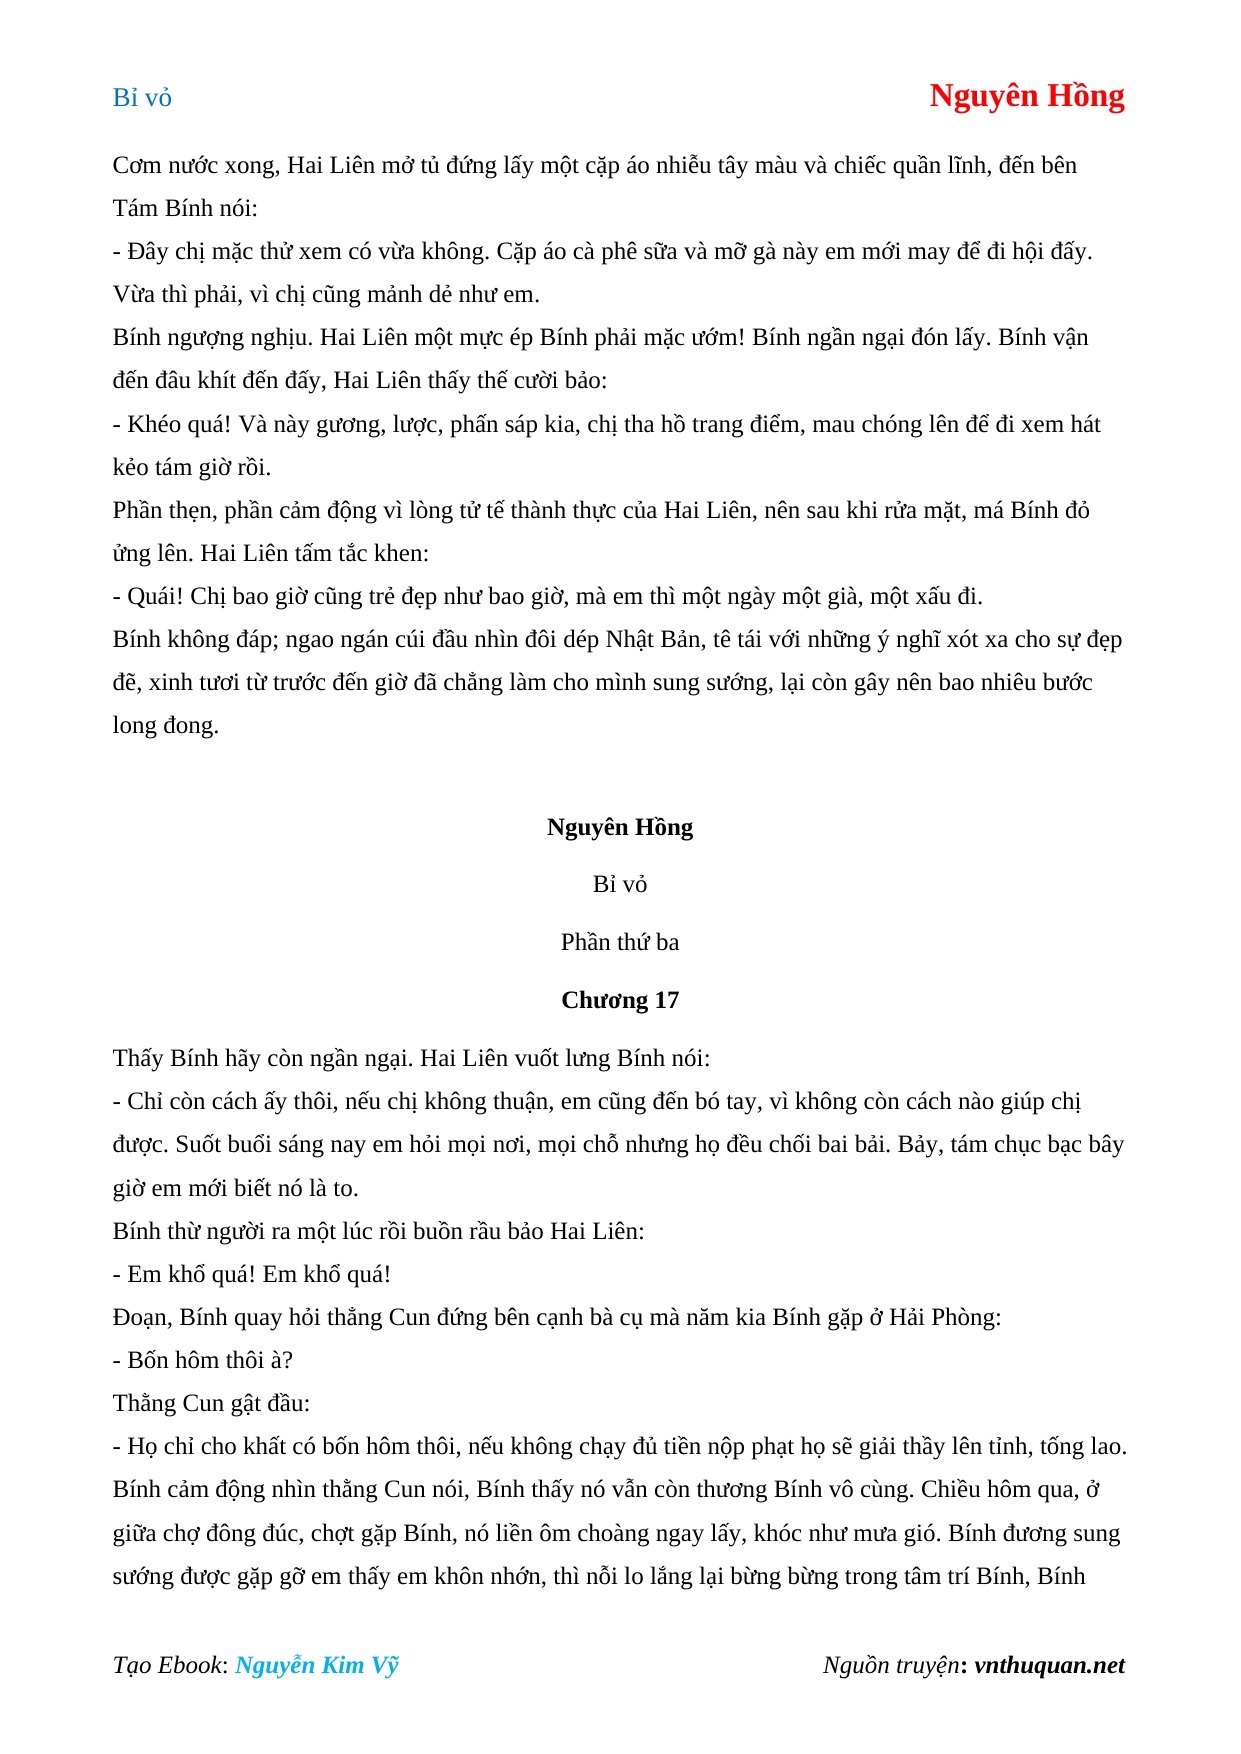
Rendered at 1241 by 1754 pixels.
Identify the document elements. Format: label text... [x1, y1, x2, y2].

text Phần thứ ba [112, 927, 1128, 956]
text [112, 1043, 1128, 1589]
text Nguyên Hồng [112, 812, 1128, 840]
text Chương 17 [112, 985, 1128, 1014]
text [112, 150, 1128, 739]
text Bỉ vỏ [112, 869, 1128, 898]
